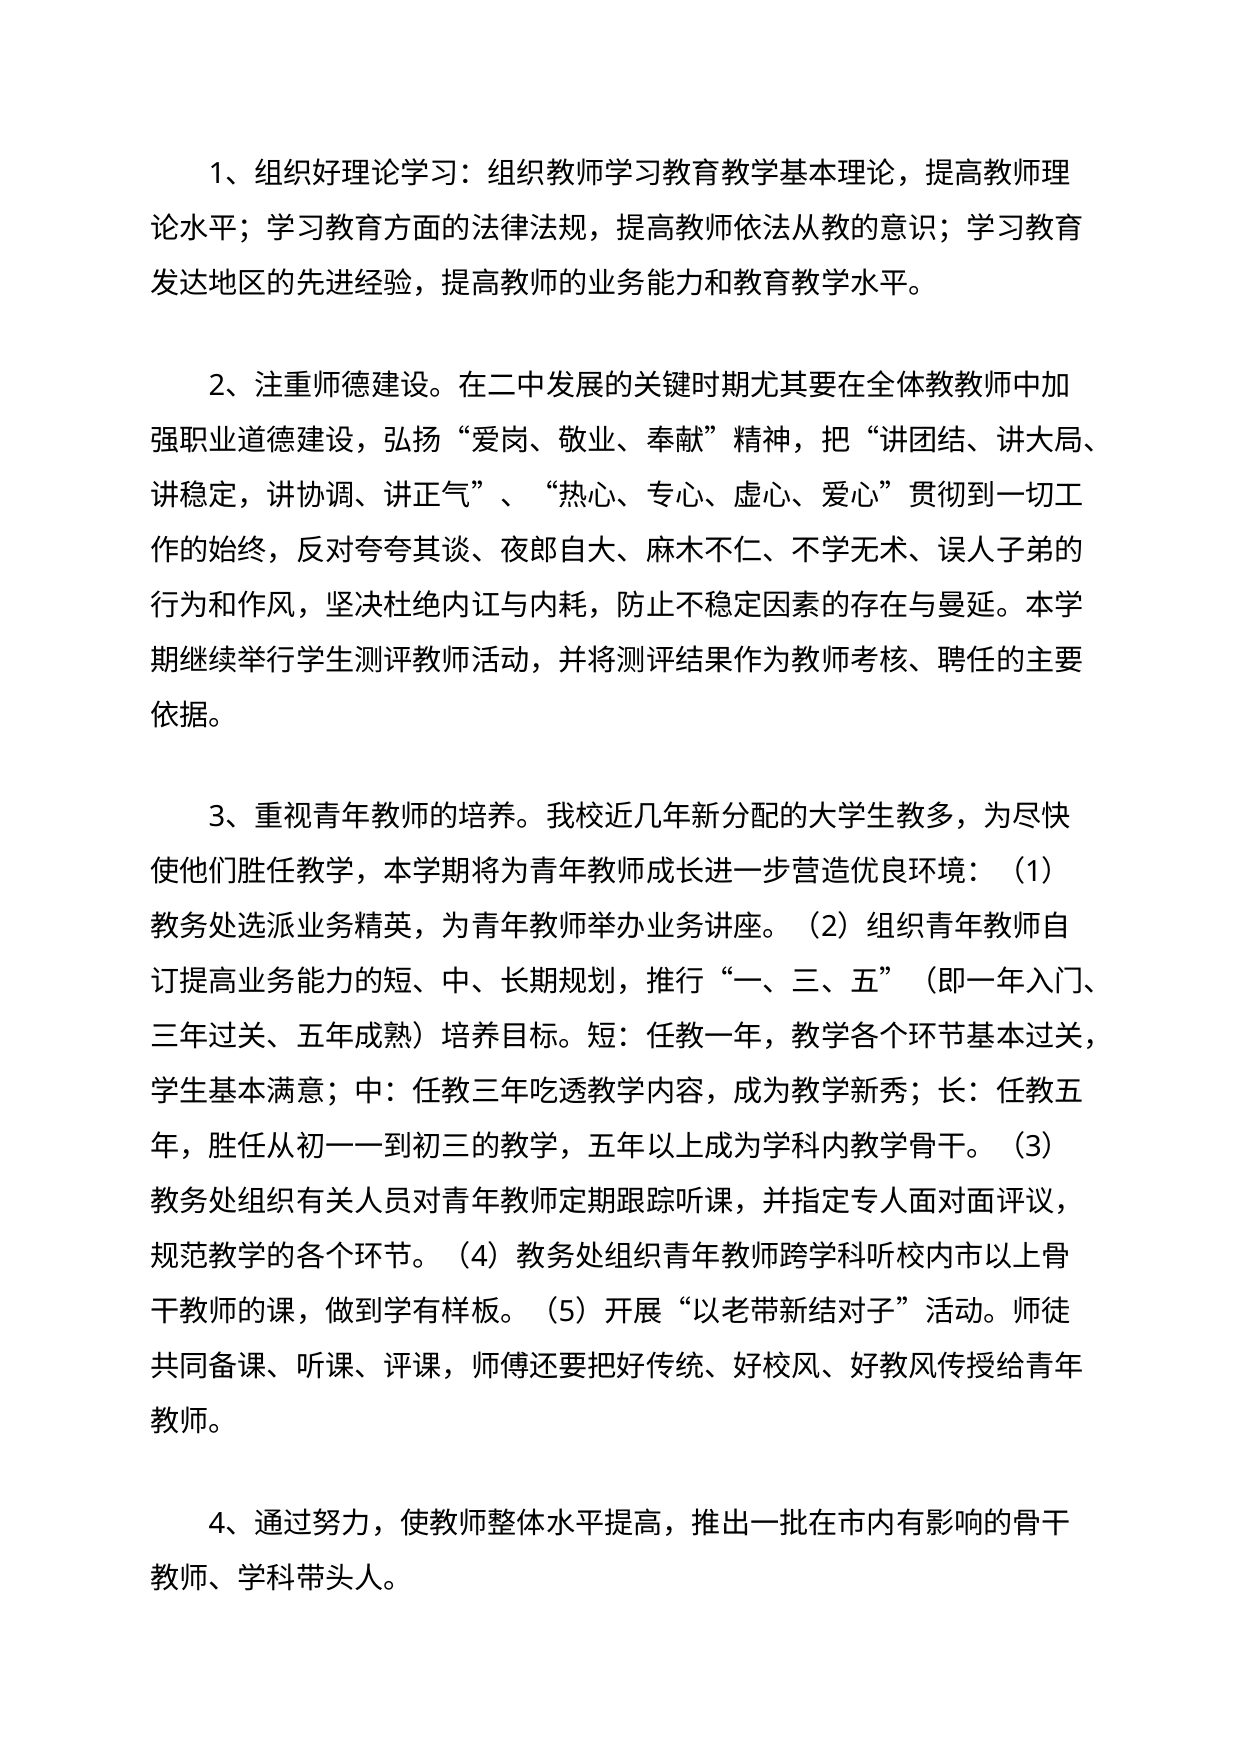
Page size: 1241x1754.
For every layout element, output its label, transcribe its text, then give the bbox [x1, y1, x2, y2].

text 3、重视青年教师的培养。我校近几年新分配的大学生教多，为尽快使他们胜任教学，本学期将为青年教师成长进一步营造优良环境：（1）教务处选派业务精英，为青年教师举办业务讲座。（2）组织青年教师自订提高业务能力的短、中、长期规划，推行“一、三、五”（即一年入门、三年过关、五年成熟）培养目标。短：任教一年，教学各个环节基本过关，学生基本满意；中：任教三年吃透教学内容，成为教学新秀；长：任教五年，胜任从初一一到初三的教学，五年以上成为学科内教学骨干。（3）教务处组织有关人员对青年教师定期跟踪听课，并指定专人面对面评议，规范教学的各个环节。（4）教务处组织青年教师跨学科听校内市以上骨干教师的课，做到学有样板。（5）开展“以老带新结对子”活动。师徒共同备课、听课、评课，师傅还要把好传统、好校风、好教风传授给青年教师。 [150, 793, 1090, 1440]
text 2、注重师德建设。在二中发展的关键时期尤其要在全体教教师中加强职业道德建设，弘扬“爱岗、敬业、奉献”精神，把“讲团结、讲大局、讲稳定，讲协调、讲正气”、“热心、专心、虚心、爱心”贯彻到一切工作的始终，反对夸夸其谈、夜郎自大、麻木不仁、不学无术、误人子弟的行为和作风，坚决杜绝内讧与内耗，防止不稳定因素的存在与曼延。本学期继续举行学生测评教师活动，并将测评结果作为教师考核、聘任的主要依据。 [150, 362, 1090, 733]
text 4、通过努力，使教师整体水平提高，推出一批在市内有影响的骨干教师、学科带头人。 [150, 1499, 1090, 1596]
text 1、组织好理论学习：组织教师学习教育教学基本理论，提高教师理论水平；学习教育方面的法律法规，提高教师依法从教的意识；学习教育发达地区的先进经验，提高教师的业务能力和教育教学水平。 [150, 150, 1090, 302]
